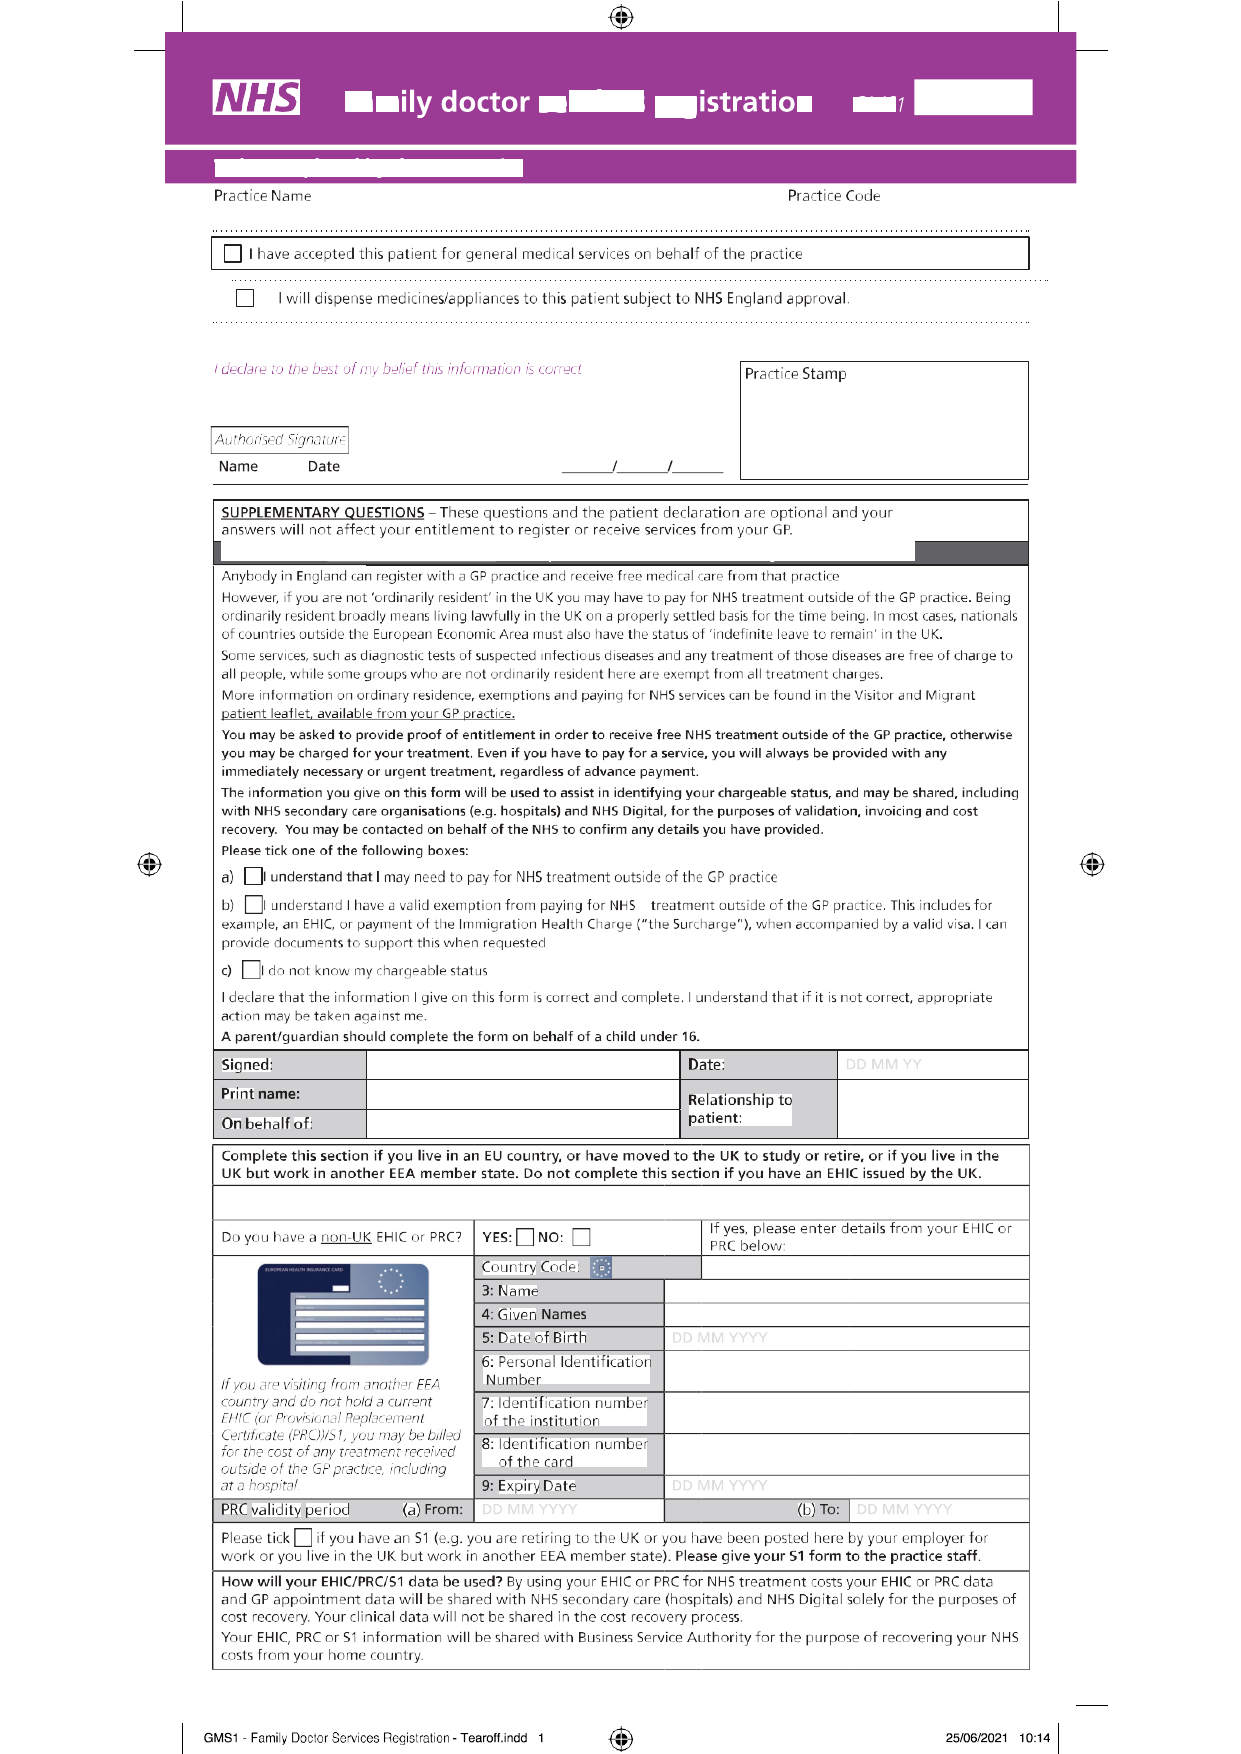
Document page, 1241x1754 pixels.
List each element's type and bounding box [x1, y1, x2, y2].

picture [279, 292, 849, 307]
picture [789, 189, 841, 201]
picture [1079, 852, 1105, 877]
picture [689, 1093, 792, 1126]
picture [215, 189, 267, 201]
picture [689, 1058, 724, 1070]
picture [243, 1732, 449, 1745]
picture [215, 82, 299, 112]
picture [797, 96, 812, 112]
picture [137, 852, 162, 877]
picture [345, 91, 373, 112]
picture [377, 870, 777, 885]
picture [242, 960, 487, 979]
picture [853, 96, 896, 112]
picture [221, 506, 915, 562]
picture [608, 4, 634, 30]
picture [222, 1058, 272, 1073]
picture [222, 1117, 241, 1129]
picture [221, 570, 1018, 858]
picture [608, 1726, 634, 1752]
picture [210, 426, 349, 454]
picture [294, 1117, 312, 1129]
picture [221, 991, 992, 1044]
picture [655, 96, 697, 119]
picture [215, 362, 582, 377]
picture [222, 1087, 254, 1099]
picture [539, 96, 567, 113]
picture [376, 96, 399, 112]
picture [212, 1144, 1030, 1670]
picture [222, 895, 1006, 950]
picture [214, 158, 523, 178]
picture [846, 189, 880, 201]
picture [246, 1117, 290, 1129]
picture [803, 367, 846, 382]
picture [746, 367, 798, 379]
picture [569, 89, 645, 112]
picture [250, 247, 802, 262]
picture [272, 190, 311, 201]
picture [222, 870, 233, 884]
